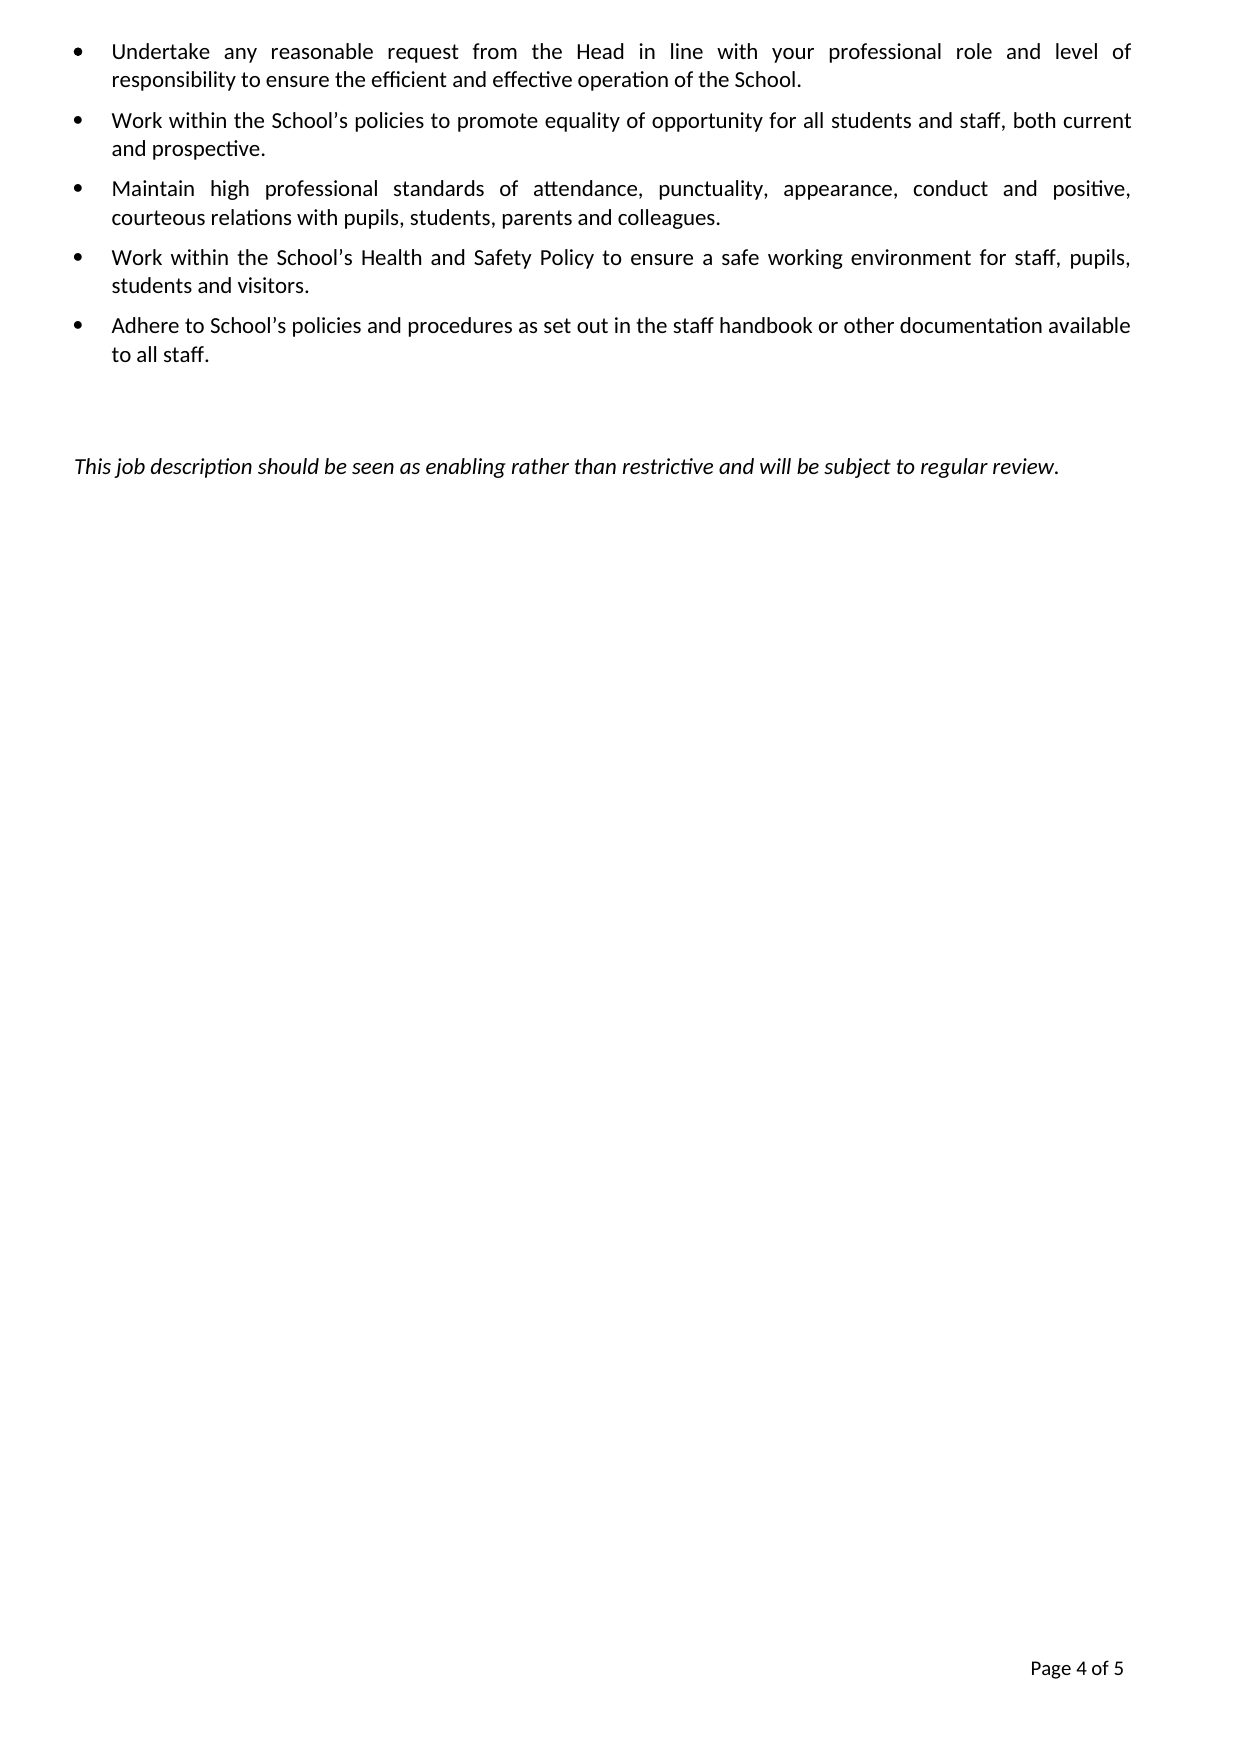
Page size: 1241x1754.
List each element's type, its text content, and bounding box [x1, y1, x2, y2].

list Adhere to School’s policies and procedures as set out in the staff handbook or other documentation available to all staff. [74, 312, 1133, 368]
list Maintain high professional standards of attendance, punctuality, appearance, conduct and positive, courteous relations with pupils, students, parents and colleagues. [74, 174, 1133, 231]
list Work within the School’s Health and Safety Policy to ensure a safe working environment for staff, pupils, students and visitors. [74, 243, 1133, 299]
list Undertake any reasonable request from the Head in line with your professional role and level of responsibility to ensure the efficient and effective operation of the School. [74, 37, 1133, 93]
text This job description should be seen as enabling rather than restrictive and will be subject to regular review. [74, 452, 1166, 480]
list Work within the School’s policies to promote equality of opportunity for all students and staff, both current and prospective. [74, 106, 1133, 162]
